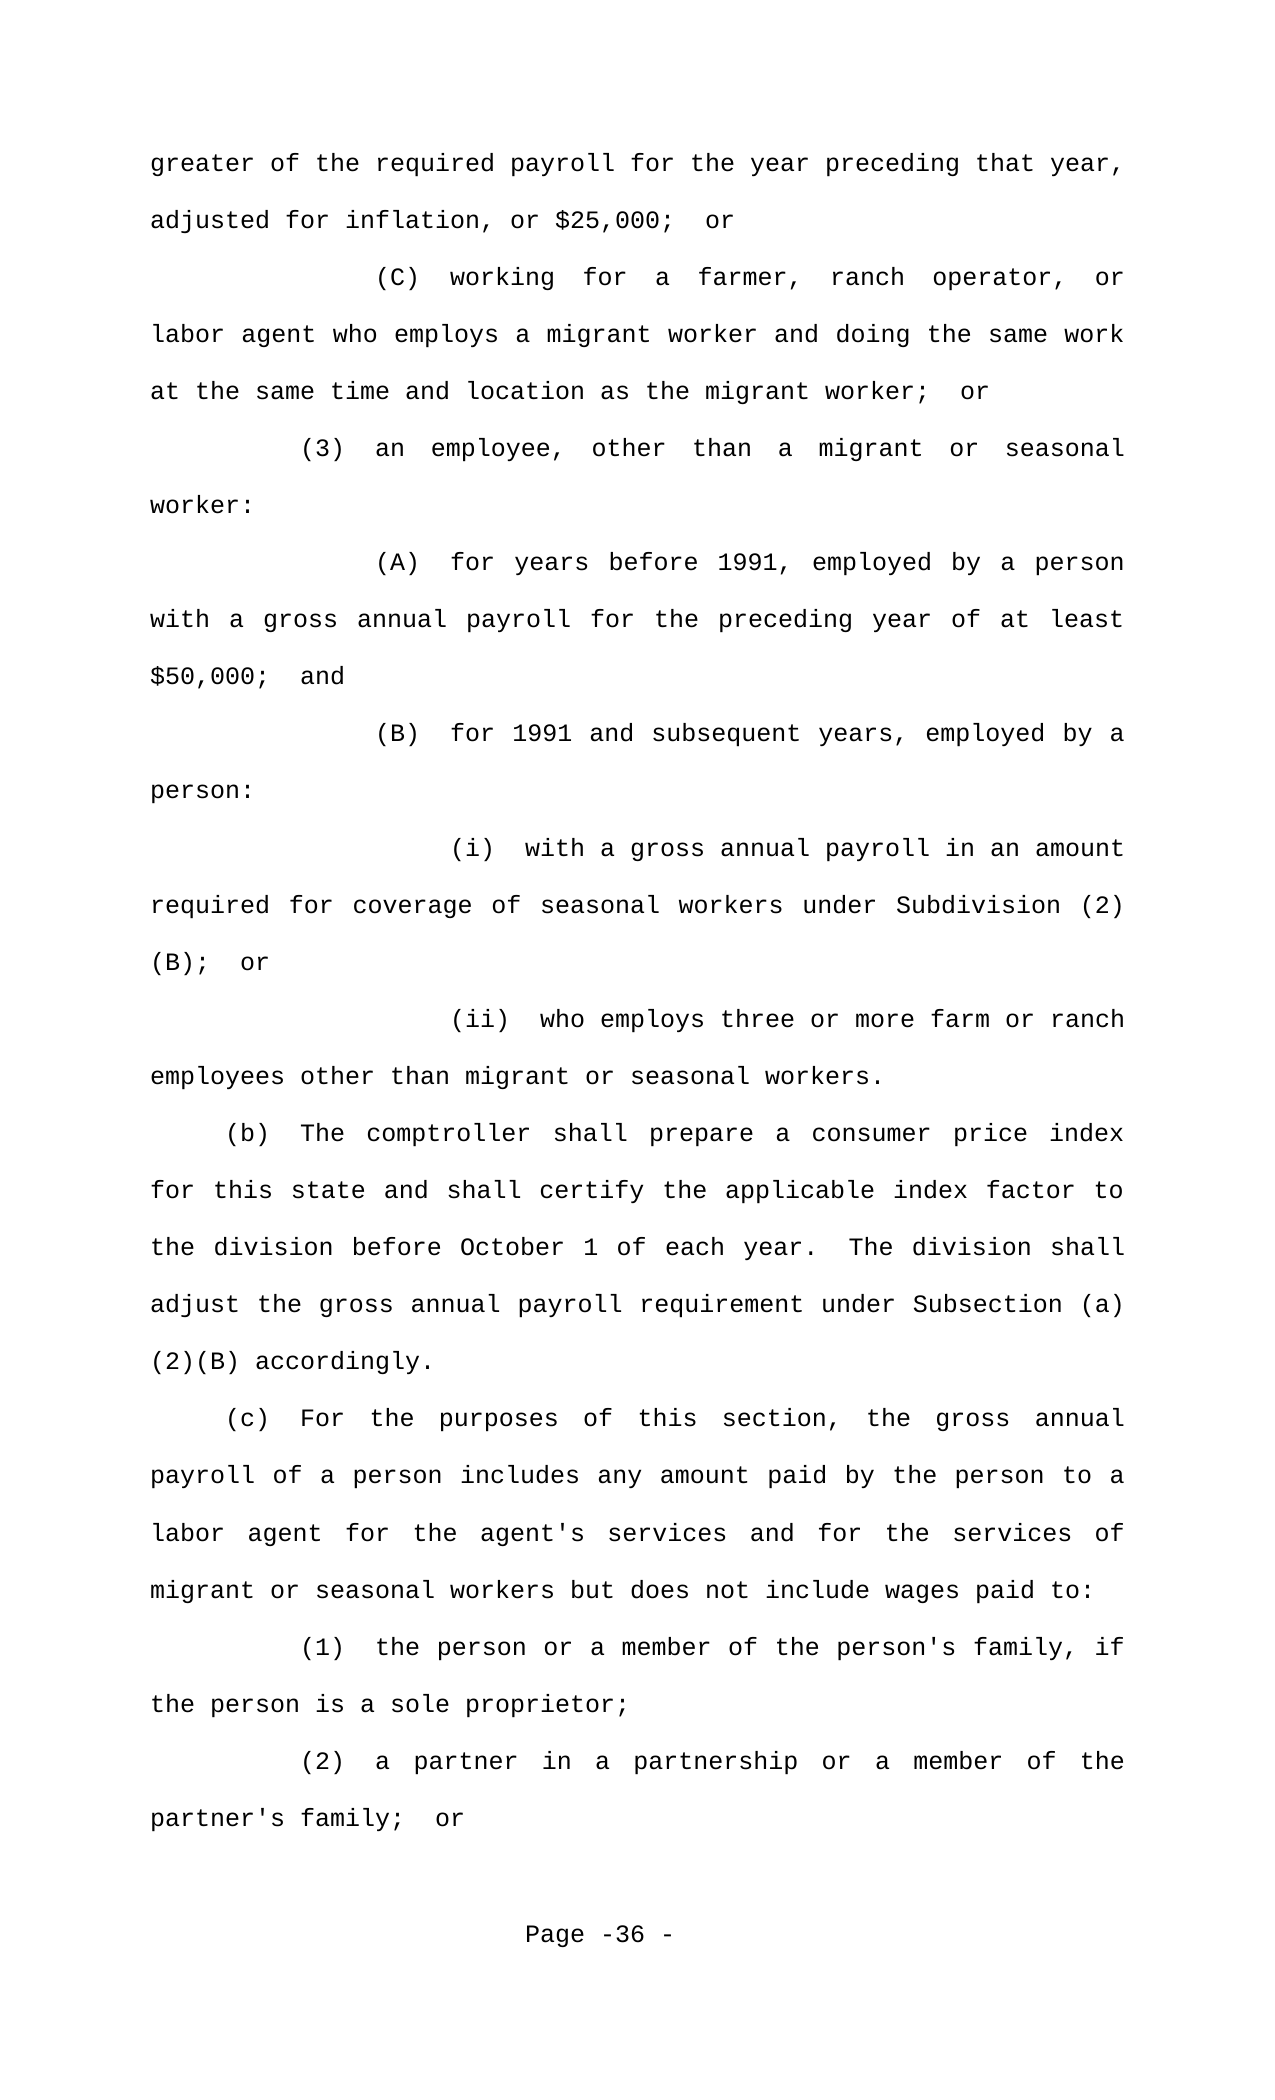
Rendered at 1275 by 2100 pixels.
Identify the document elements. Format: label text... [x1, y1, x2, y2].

text (2) a partner in a partnership or a member of the partner's family; or [150, 1748, 1125, 1834]
text (ii) who employs three or more farm or ranch employees other than migrant or seasonal workers. [150, 1006, 1125, 1092]
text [150, 150, 1125, 236]
text (B) for 1991 and subsequent years, employed by a person: [150, 721, 1125, 806]
text (1) the person or a member of the person's family, if the person is a sole proprietor; [150, 1634, 1125, 1720]
text (A) for years before 1991, employed by a person with a gross annual payroll for the preceding year of at least $50,000; and [150, 549, 1125, 692]
text (c) For the purposes of this section, the gross annual payroll of a person includes any amount paid by the person to a labor agent for the agent's services and for the services of migrant or seasonal workers but does not include wages paid to: [150, 1406, 1125, 1606]
text (b) The comptroller shall prepare a consumer price index for this state and shall certify the applicable index factor to the division before October 1 of each year. The division shall adjust the gross annual payroll requirement under Subsection (a)(2)(B) accordingly. [150, 1120, 1125, 1377]
text (3) an employee, other than a migrant or seasonal worker: [150, 435, 1125, 521]
text (C) working for a farmer, ranch operator, or labor agent who employs a migrant worker and doing the same work at the same time and location as the migrant worker; or [150, 264, 1125, 407]
text (i) with a gross annual payroll in an amount required for coverage of seasonal workers under Subdivision (2)(B); or [150, 835, 1125, 978]
